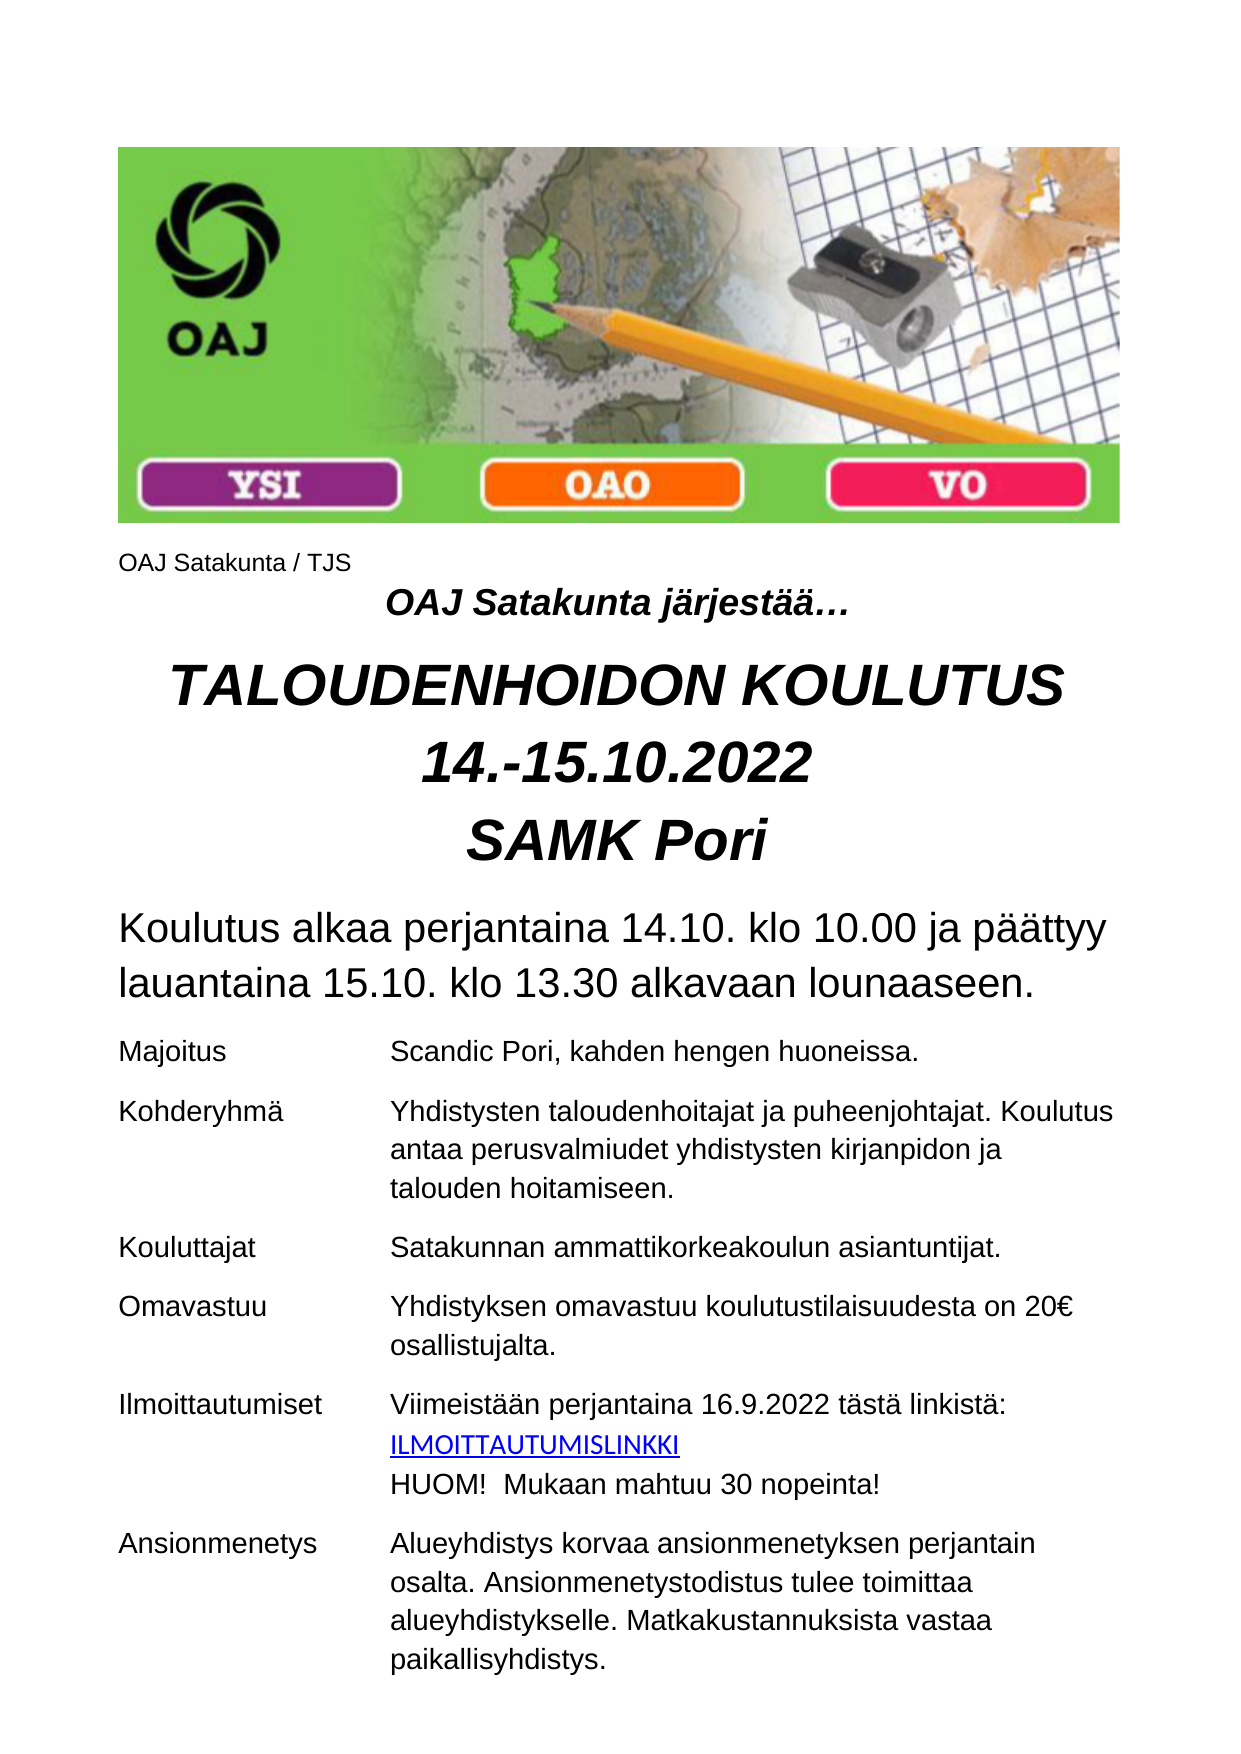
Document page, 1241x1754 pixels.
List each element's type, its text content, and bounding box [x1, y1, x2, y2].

text Koulutus alkaa perjantaina 14.10. klo 10.00 ja päättyy lauantaina 15.10. klo 13.30 alkavaan lounaaseen. [118, 903, 1122, 1006]
text OAJ Satakunta järjestää… [118, 581, 1122, 624]
text OAJ Satakunta / TJS [118, 548, 1122, 576]
text SAMK Pori [118, 805, 1122, 872]
text Majoitus Scandic Pori, kahden hengen huoneissa. [118, 1034, 1122, 1068]
text 14.-15.10.2022 [118, 728, 1122, 795]
text TALOUDENHOIDON KOULUTUS [118, 651, 1122, 718]
text HUOM! Mukaan mahtuu 30 nopeinta! [390, 1467, 1122, 1500]
text Omavastuu Yhdistyksen omavastuu koulutustilaisuudesta on 20€ osallistujalta. [118, 1289, 1122, 1361]
text Kouluttajat Satakunnan ammattikorkeakoulun asiantuntijat. [118, 1230, 1122, 1263]
text Kohderyhmä Yhdistysten taloudenhoitajat ja puheenjohtajat. Koulutus antaa perusvalmiudet yhdistysten kirjanpidon ja talouden hoitamiseen. [118, 1093, 1122, 1204]
picture [118, 147, 1120, 523]
text Ilmoittautumiset Viimeistään perjantaina 16.9.2022 tästä linkistä: [118, 1387, 1122, 1421]
text Ansionmenetys Alueyhdistys korvaa ansionmenetyksen perjantain osalta. Ansionmenetystodistus tulee toimittaa alueyhdistykselle. Matkakustannuksista vastaa paikallisyhdistys. [118, 1526, 1122, 1675]
text ILMOITTAUTUMISLINKKI [118, 1426, 1122, 1461]
